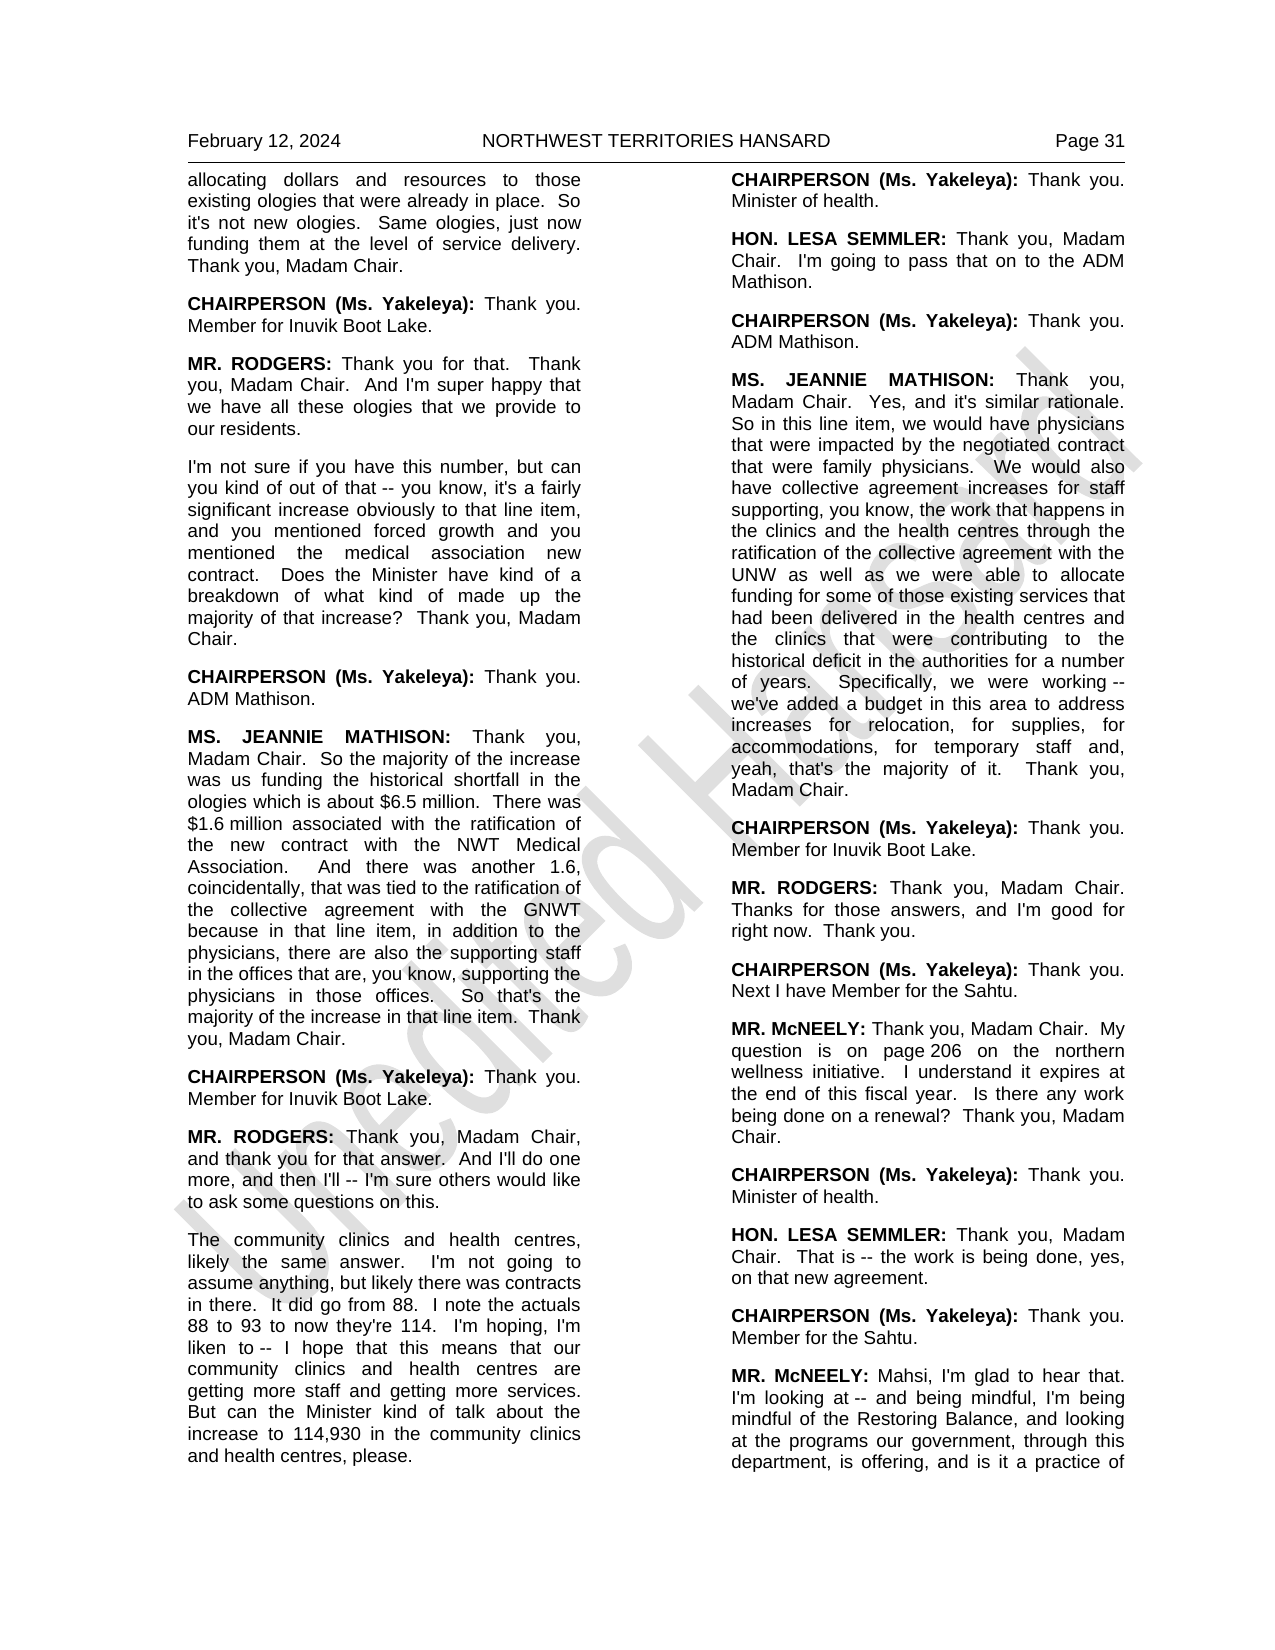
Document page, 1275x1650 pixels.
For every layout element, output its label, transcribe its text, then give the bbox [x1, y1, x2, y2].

text MS. JEANNIE MATHISON: Thank you, Madam Chair. Yes, and it's similar rationale. So in this line item, we would have physicians that were impacted by the negotiated contract that were family physicians. We would also have collective agreement increases for staff supporting, you know, the work that happens in the clinics and the health centres through the ratification of the collective agreement with the UNW as well as we were able to allocate funding for some of those existing services that had been delivered in the health centres and the clinics that were contributing to the historical deficit in the authorities for a number of years. Specifically, we were working -- we've added a budget in this area to address increases for relocation, for supplies, for accommodations, for temporary staff and, yeah, that's the majority of it. Thank you, Madam Chair. [731, 369, 1125, 801]
text MR. RODGERS: Thank you, Madam Chair, and thank you for that answer. And I'll do one more, and then I'll -- I'm sure others would like to ask some questions on this. [187, 1126, 581, 1212]
text MR. RODGERS: Thank you for that. Thank you, Madam Chair. And I'm super happy that we have all these ologies that we provide to our residents. [187, 353, 581, 439]
text The community clinics and health centres, likely the same answer. I'm not going to assume anything, but likely there was contracts in there. It did go from 88. I note the actuals 88 to 93 to now they're 114. I'm hoping, I'm liken to -- I hope that this means that our community clinics and health centres are getting more staff and getting more services. But can the Minister kind of talk about the increase to 114,930 in the community clinics and health centres, please. [187, 1229, 581, 1466]
text CHAIRPERSON (Ms. Yakeleya): Thank you. Minister of health. [731, 168, 1125, 211]
text CHAIRPERSON (Ms. Yakeleya): Thank you. Member for Inuvik Boot Lake. [187, 1066, 581, 1109]
text CHAIRPERSON (Ms. Yakeleya): Thank you. Minister of health. [731, 1164, 1125, 1207]
text CHAIRPERSON (Ms. Yakeleya): Thank you. Next I have Member for the Sahtu. [731, 958, 1125, 1001]
text CHAIRPERSON (Ms. Yakeleya): Thank you. Member for Inuvik Boot Lake. [731, 817, 1125, 860]
text I'm not sure if you have this number, but can you kind of out of that -- you know, it's a fairly significant increase obviously to that line item, and you mentioned forced growth and you mentioned the medical association new contract. Does the Minister have kind of a breakdown of what kind of made up the majority of that increase? Thank you, Madam Chair. [187, 456, 581, 649]
text HON. LESA SEMMLER: Thank you, Madam Chair. I'm going to pass that on to the ADM Mathison. [731, 228, 1125, 293]
text MR. McNEELY: Thank you, Madam Chair. My question is on page 206 on the northern wellness initiative. I understand it expires at the end of this fiscal year. Is there any work being done on a renewal? Thank you, Madam Chair. [731, 1018, 1125, 1147]
text CHAIRPERSON (Ms. Yakeleya): Thank you. ADM Mathison. [187, 666, 581, 709]
text CHAIRPERSON (Ms. Yakeleya): Thank you. Member for Inuvik Boot Lake. [187, 293, 581, 336]
text MR. RODGERS: Thank you, Madam Chair. Thanks for those answers, and I'm good for right now. Thank you. [731, 877, 1125, 942]
text MS. JEANNIE MATHISON: Thank you, Madam Chair. So the majority of the increase was us funding the historical shortfall in the ologies which is about $6.5 million. There was $1.6 million associated with the ratification of the new contract with the NWT Medical Association. And there was another 1.6, coincidentally, that was tied to the ratification of the collective agreement with the GNWT because in that line item, in addition to the physicians, there are also the supporting staff in the offices that are, you know, supporting the physicians in those offices. So that's the majority of the increase in that line item. Thank you, Madam Chair. [187, 726, 581, 1049]
text HON. LESA SEMMLER: Thank you, Madam Chair. That is -- the work is being done, yes, on that new agreement. [731, 1224, 1125, 1289]
text CHAIRPERSON (Ms. Yakeleya): Thank you. Member for the Sahtu. [731, 1305, 1125, 1348]
text CHAIRPERSON (Ms. Yakeleya): Thank you. ADM Mathison. [731, 309, 1125, 353]
